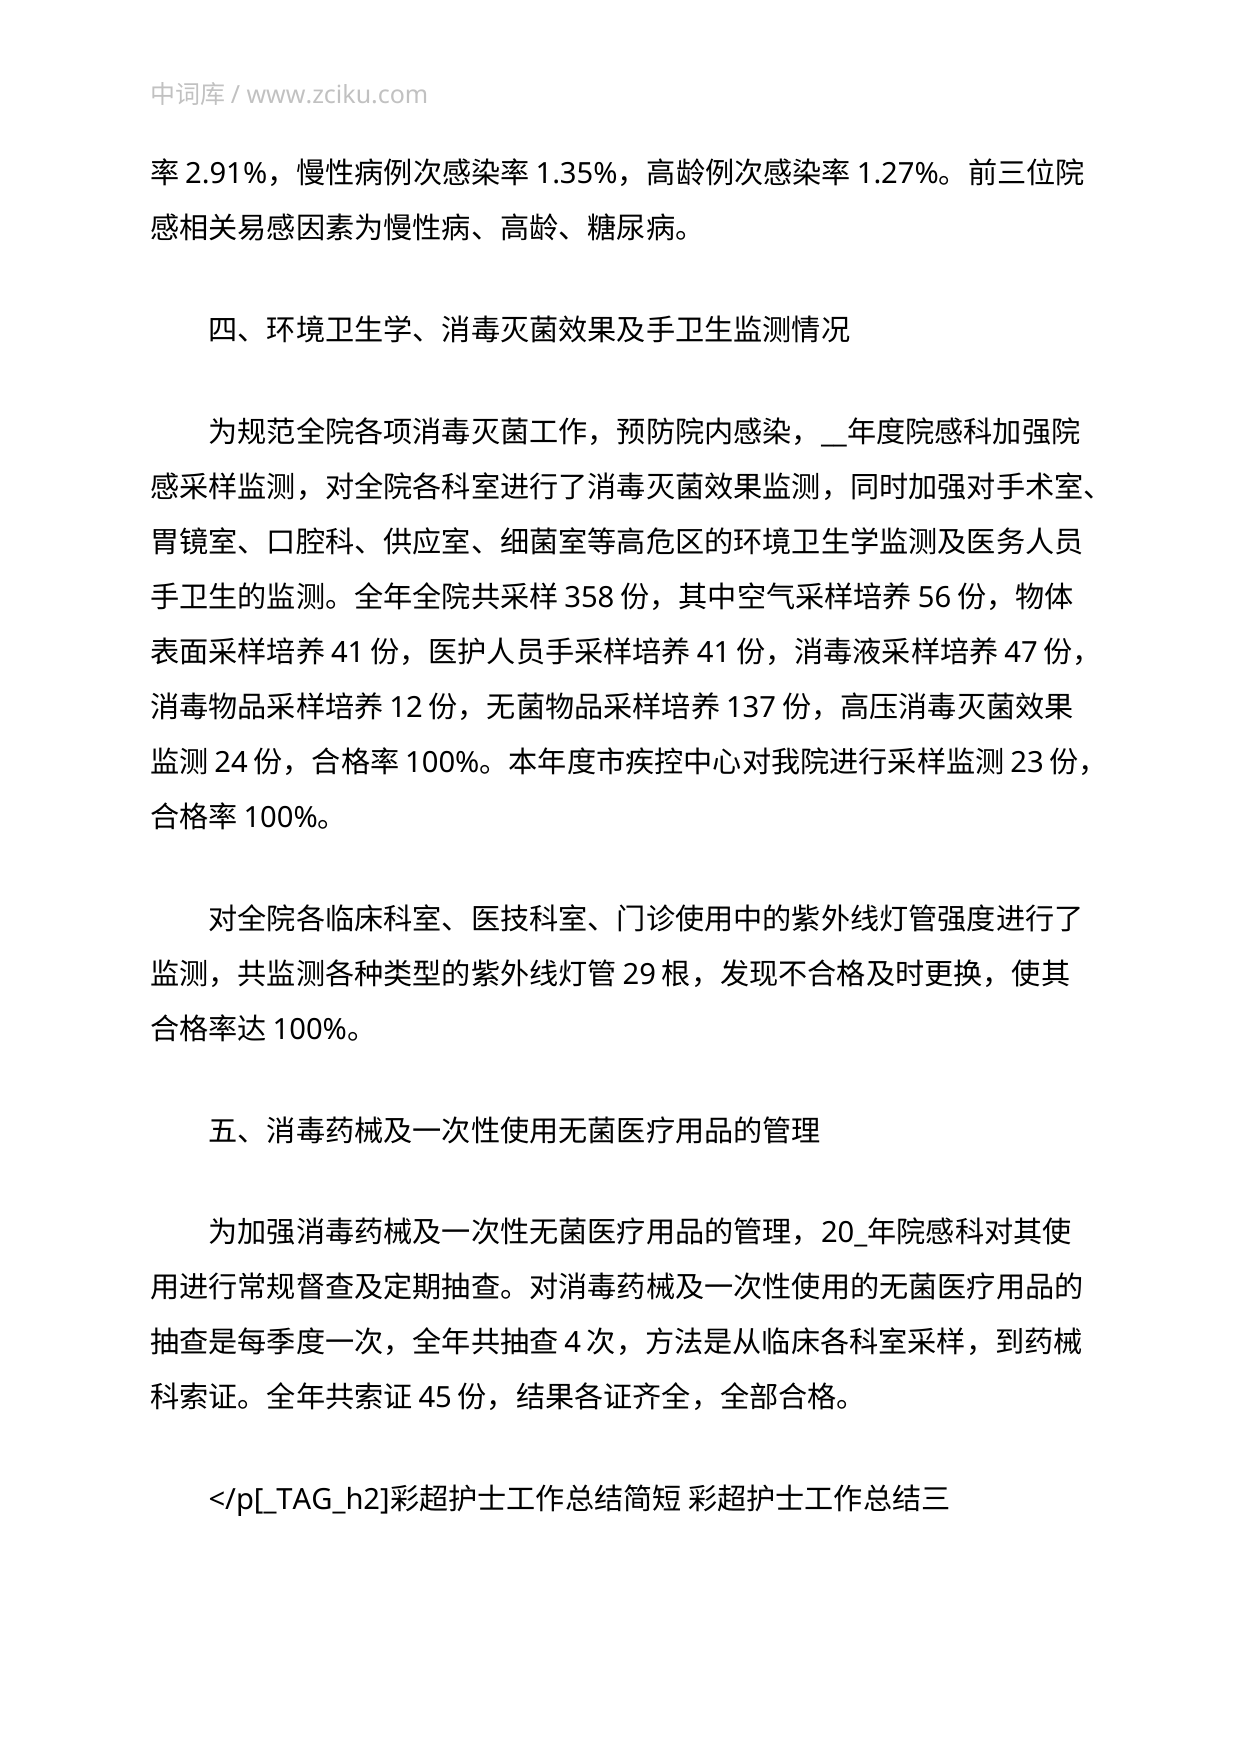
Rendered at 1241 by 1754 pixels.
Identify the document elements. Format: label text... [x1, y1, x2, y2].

text 为加强消毒药械及一次性无菌医疗用品的管理，20_年院感科对其使用进行常规督查及定期抽查。对消毒药械及一次性使用的无菌医疗用品的抽查是每季度一次，全年共抽查4次，方法是从临床各科室采样，到药械科索证。全年共索证45份，结果各证齐全，全部合格。 [150, 1209, 1090, 1416]
text </p[_TAG_h2]彩超护士工作总结简短 彩超护士工作总结三 [150, 1476, 1090, 1518]
text 四、环境卫生学、消毒灭菌效果及手卫生监测情况 [150, 307, 1090, 349]
text 五、消毒药械及一次性使用无菌医疗用品的管理 [150, 1107, 1090, 1149]
text 对全院各临床科室、医技科室、门诊使用中的紫外线灯管强度进行了监测，共监测各种类型的紫外线灯管29根，发现不合格及时更换，使其合格率达100%。 [150, 895, 1090, 1048]
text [150, 150, 1090, 247]
text 为规范全院各项消毒灭菌工作，预防院内感染，__年度院感科加强院感采样监测，对全院各科室进行了消毒灭菌效果监测，同时加强对手术室、胃镜室、口腔科、供应室、细菌室等高危区的环境卫生学监测及医务人员手卫生的监测。全年全院共采样358份，其中空气采样培养56份，物体表面采样培养41份，医护人员手采样培养41份，消毒液采样培养47份，消毒物品采样培养12份，无菌物品采样培养137份，高压消毒灭菌效果监测24份，合格率100%。本年度市疾控中心对我院进行采样监测23份，合格率100%。 [150, 408, 1090, 836]
